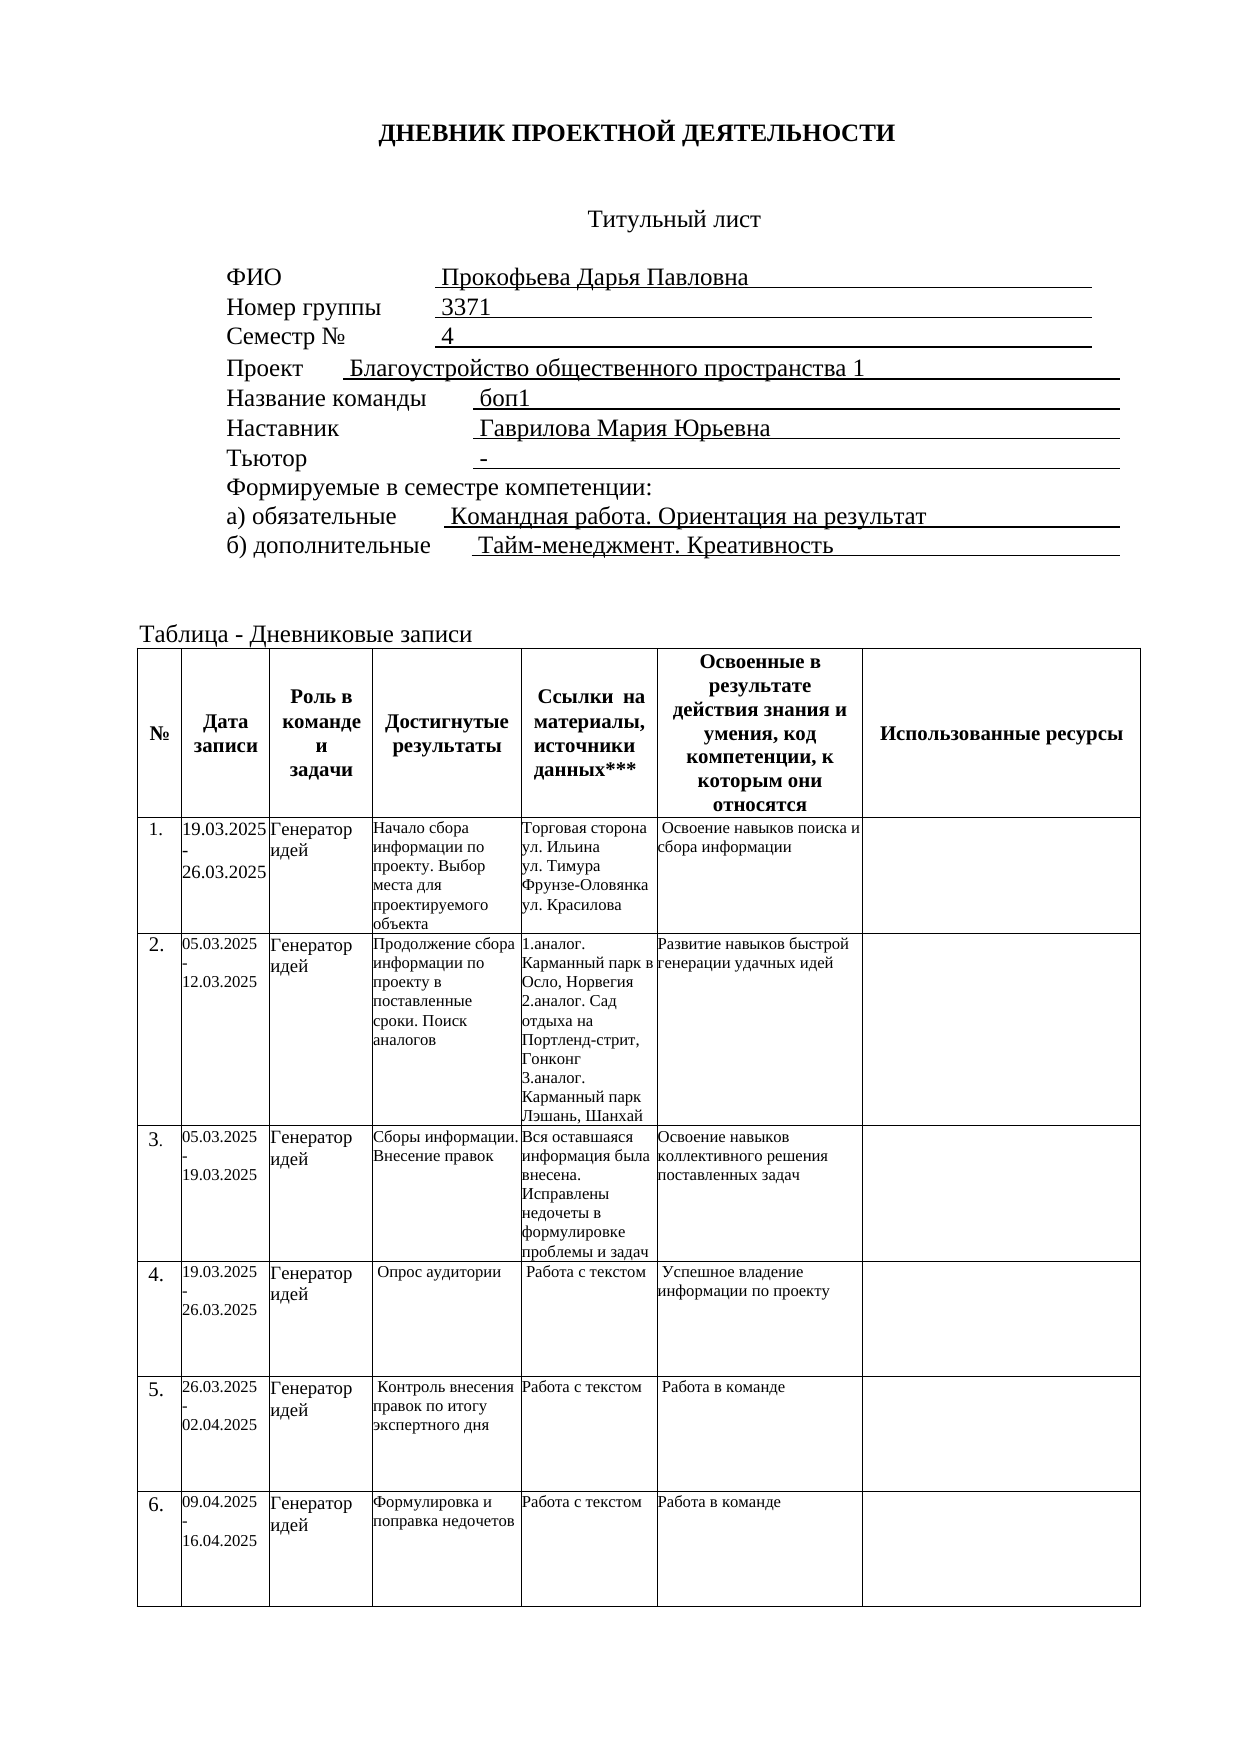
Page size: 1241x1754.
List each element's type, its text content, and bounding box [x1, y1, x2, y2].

table_cell Проект Благоустройство общественного пространства 1 [205, 355, 1139, 384]
table_cell Тьютор - [205, 444, 1139, 474]
table_cell Освоение навыков коллективного решения поставленных задач [658, 1126, 862, 1261]
table_cell Работа с текстом [522, 1377, 657, 1491]
table_cell [863, 1377, 1140, 1491]
table_cell Сборы информации. Внесение правок [373, 1126, 521, 1261]
table_header Ссылки на материалы, источники данных*** [522, 649, 657, 817]
table_cell Работа с текстом [522, 1262, 657, 1376]
table_header ФИО Прокофьева Дарья Павловна [205, 264, 1139, 293]
table_cell Работа с текстом [522, 1492, 657, 1606]
table_cell Успешное владение информации по проекту [658, 1262, 862, 1376]
table_cell 4. [138, 1262, 181, 1376]
table_cell Генератор идей [270, 818, 372, 933]
table_cell Развитие навыков быстрой генерации удачных идей [658, 934, 862, 1125]
table_cell Работа в команде [658, 1377, 862, 1491]
table_cell 1.аналог. Карманный парк в Осло, Норвегия 2.аналог. Сад отдыха на Портленд-стрит, Гонконг 3.аналог. Карманный парк Лэшань, Шанхай [522, 934, 657, 1125]
table_cell Формируемые в семестре компетенции: [205, 474, 1139, 503]
table_cell [863, 1492, 1140, 1606]
text Таблица - Дневниковые записи [139, 619, 1152, 648]
table_cell Наставник Гаврилова Мария Юрьевна [205, 414, 1139, 444]
table_cell Генератор идей [270, 1126, 372, 1261]
table_cell Генератор идей [270, 934, 372, 1125]
table_cell Формулировка и поправка недочетов [373, 1492, 521, 1606]
table_header Достигнутые результаты [373, 649, 521, 817]
table_cell а) обязательные Командная работа. Ориентация на результат [205, 503, 1139, 532]
table_cell 05.03.2025 - 19.03.2025 [182, 1126, 269, 1261]
table_cell Название команды боп1 [205, 384, 1139, 414]
table_cell [863, 1126, 1140, 1261]
table_cell Номер группы 3371 [205, 293, 1139, 322]
table_cell 09.04.2025 - 16.04.2025 [182, 1492, 269, 1606]
text Титульный лист [249, 204, 1099, 233]
table_cell Контроль внесения правок по итогу экспертного дня [373, 1377, 521, 1491]
table_cell 2. [138, 934, 181, 1125]
table_cell Семестр № 4 [205, 323, 1139, 355]
table_cell Освоение навыков поиска и сбора информации [658, 818, 862, 933]
table_cell Работа в команде [658, 1492, 862, 1606]
table_cell Торговая сторона ул. Ильина ул. Тимура Фрунзе-Оловянка ул. Красилова [522, 818, 657, 933]
table_cell 5. [138, 1377, 181, 1491]
table_cell [863, 1262, 1140, 1376]
table_cell 05.03.2025 - 12.03.2025 [182, 934, 269, 1125]
table_cell Начало сбора информации по проекту. Выбор места для проектируемого объекта [373, 818, 521, 933]
table_cell 6. [138, 1492, 181, 1606]
table_cell Продолжение сбора информации по проекту в поставленные сроки. Поиск аналогов [373, 934, 521, 1125]
table_cell [863, 934, 1140, 1125]
table_cell 3. [138, 1126, 181, 1261]
table_header № [138, 649, 181, 817]
table_cell Генератор идей [270, 1377, 372, 1491]
table_header Освоенные в результате действия знания и умения, код компетенции, к которым они относятся [658, 649, 862, 817]
table_cell 26.03.2025 - 02.04.2025 [182, 1377, 269, 1491]
table_cell 19.03.2025 - 26.03.2025 [182, 1262, 269, 1376]
table_header Дата записи [182, 649, 269, 817]
table_cell Опрос аудитории [373, 1262, 521, 1376]
table_cell [863, 818, 1140, 933]
table_header Использованные ресурсы [863, 649, 1140, 817]
table_cell 1. [138, 818, 181, 933]
table_cell Вся оставшаяся информация была внесена. Исправлены недочеты в формулировке проблемы и задач [522, 1126, 657, 1261]
table_header Роль в команде и задачи [270, 649, 372, 817]
table_cell Генератор идей [270, 1492, 372, 1606]
text ДНЕВНИК ПРОЕКТНОЙ ДЕЯТЕЛЬНОСТИ [360, 118, 913, 147]
table_cell 19.03.2025- 26.03.2025 [182, 818, 269, 933]
table_cell б) дополнительные Тайм-менеджмент. Креативность [205, 532, 1139, 561]
table_cell Генератор идей [270, 1262, 372, 1376]
